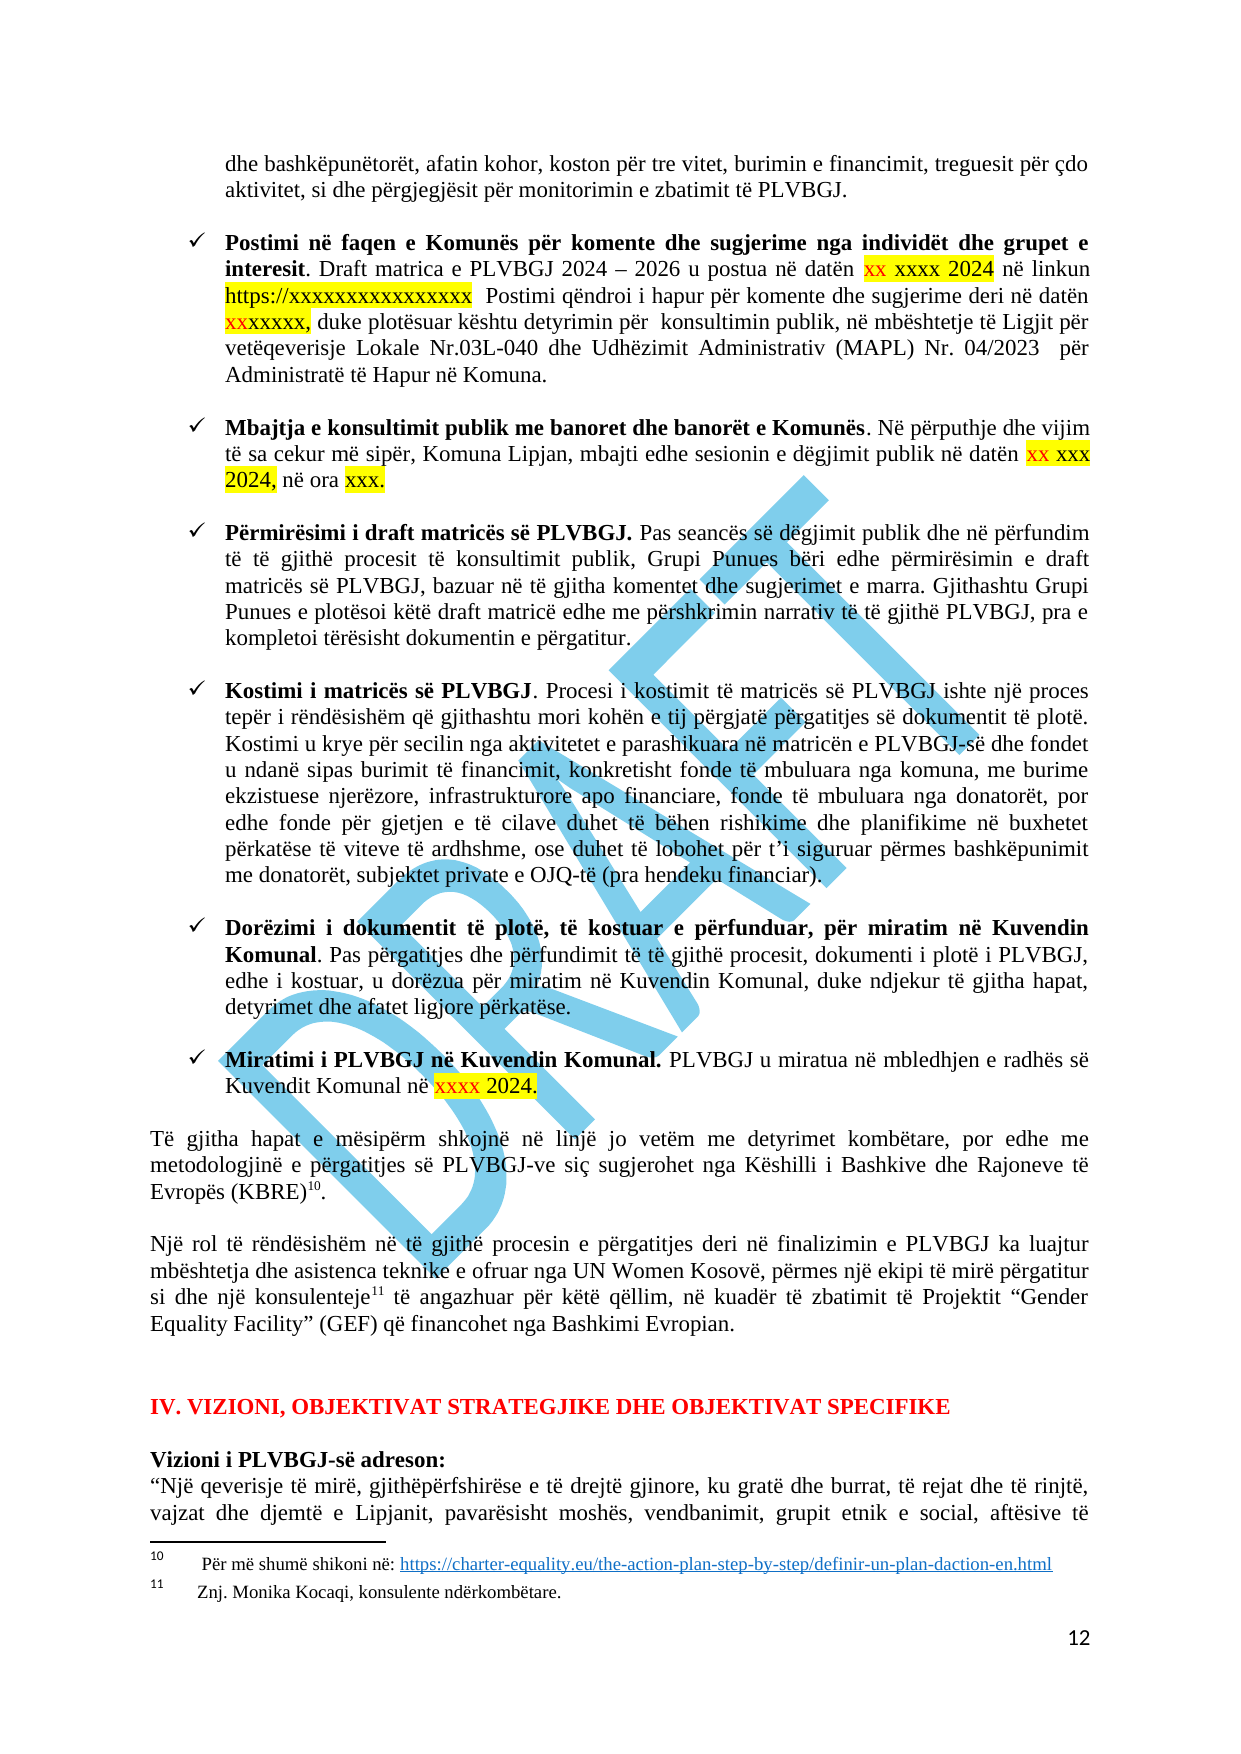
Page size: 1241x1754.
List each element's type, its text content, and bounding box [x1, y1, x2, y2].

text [150, 1472, 1090, 1525]
text Të gjitha hapat e mësipërm shkojnë në linjë jo vetëm me detyrimet kombëtare, por edhe me metodologjinë e përgatitjes së PLVBGJ-ve siç sugjerohet nga Këshilli i Bashkive dhe Rajoneve të Evropës (KBRE). [150, 1125, 1090, 1204]
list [187, 150, 1090, 203]
list Dorëzimi i dokumentit të plotë, të kostuar e përfunduar, për miratim në Kuvendin Komunal. Pas përgatitjes dhe përfundimit të të gjithë procesit, dokumenti i plotë i PLVBGJ, edhe i kostuar, u dorëzua për miratim në Kuvendin Komunal, duke ndjekur të gjitha hapat, detyrimet dhe afatet ligjore përkatëse. [187, 914, 1090, 1020]
text IV. VIZIONI, OBJEKTIVAT STRATEGJIKE DHE OBJEKTIVAT SPECIFIKE [150, 1393, 1090, 1420]
list Përmirësimi i draft matricës së PLVBGJ. Pas seancës së dëgjimit publik dhe në përfundim të të gjithë procesit të konsultimit publik, Grupi Punues bëri edhe përmirësimin e draft matricës së PLVBGJ, bazuar në të gjitha komentet dhe sugjerimet e marra. Gjithashtu Grupi Punues e plotësoi këtë draft matricë edhe me përshkrimin narrativ të të gjithë PLVBGJ, pra e kompletoi tërësisht dokumentin e përgatitur. [187, 519, 1090, 651]
list Miratimi i PLVBGJ në Kuvendin Komunal. PLVBGJ u miratua në mbledhjen e radhës së Kuvendit Komunal në xxxx 2024. [187, 1046, 1090, 1099]
list Postimi në faqen e Komunës për komente dhe sugjerime nga individët dhe grupet e interesit. Draft matrica e PLVBGJ 2024 – 2026 u postua në datën xx xxxx 2024 në linkun https://xxxxxxxxxxxxxxxx Postimi qëndroi i hapur për komente dhe sugjerime deri në datën xxxxxxx, duke plotësuar kështu detyrimin për konsultimin publik, në mbështetje të Ligjit për vetëqeverisje Lokale Nr.03L-040 dhe Udhëzimit Administrativ (MAPL) Nr. 04/2023 për Administratë të Hapur në Komuna. [187, 229, 1090, 387]
text Vizioni i PLVBGJ-së adreson: [150, 1446, 1090, 1472]
list Kostimi i matricës së PLVBGJ. Procesi i kostimit të matricës së PLVBGJ ishte një proces tepër i rëndësishëm që gjithashtu mori kohën e tij përgjatë përgatitjes së dokumentit të plotë. Kostimi u krye për secilin nga aktivitetet e parashikuara në matricën e PLVBGJ-së dhe fondet u ndanë sipas burimit të financimit, konkretisht fonde të mbuluara nga komuna, me burime ekzistuese njerëzore, infrastrukturore apo financiare, fonde të mbuluara nga donatorët, por edhe fonde për gjetjen e të cilave duhet të bëhen rishikime dhe planifikime në buxhetet përkatëse të viteve të ardhshme, ose duhet të lobohet për t’i siguruar përmes bashkëpunimit me donatorët, subjektet private e OJQ-të (pra hendeku financiar). [187, 677, 1090, 888]
list Mbajtja e konsultimit publik me banoret dhe banorët e Komunës. Në përputhje dhe vijim të sa cekur më sipër, Komuna Lipjan, mbajti edhe sesionin e dëgjimit publik në datën xx xxx 2024, në ora xxx. [187, 413, 1090, 493]
text Një rol të rëndësishëm në të gjithë procesin e përgatitjes deri në finalizimin e PLVBGJ ka luajtur mbështetja dhe asistenca teknike e ofruar nga UN Women Kosovë, përmes një ekipi të mirë përgatitur si dhe një konsulenteje të angazhuar për këtë qëllim, në kuadër të zbatimit të Projektit “Gender Equality Facility” (GEF) që financohet nga Bashkimi Evropian. [150, 1231, 1090, 1336]
